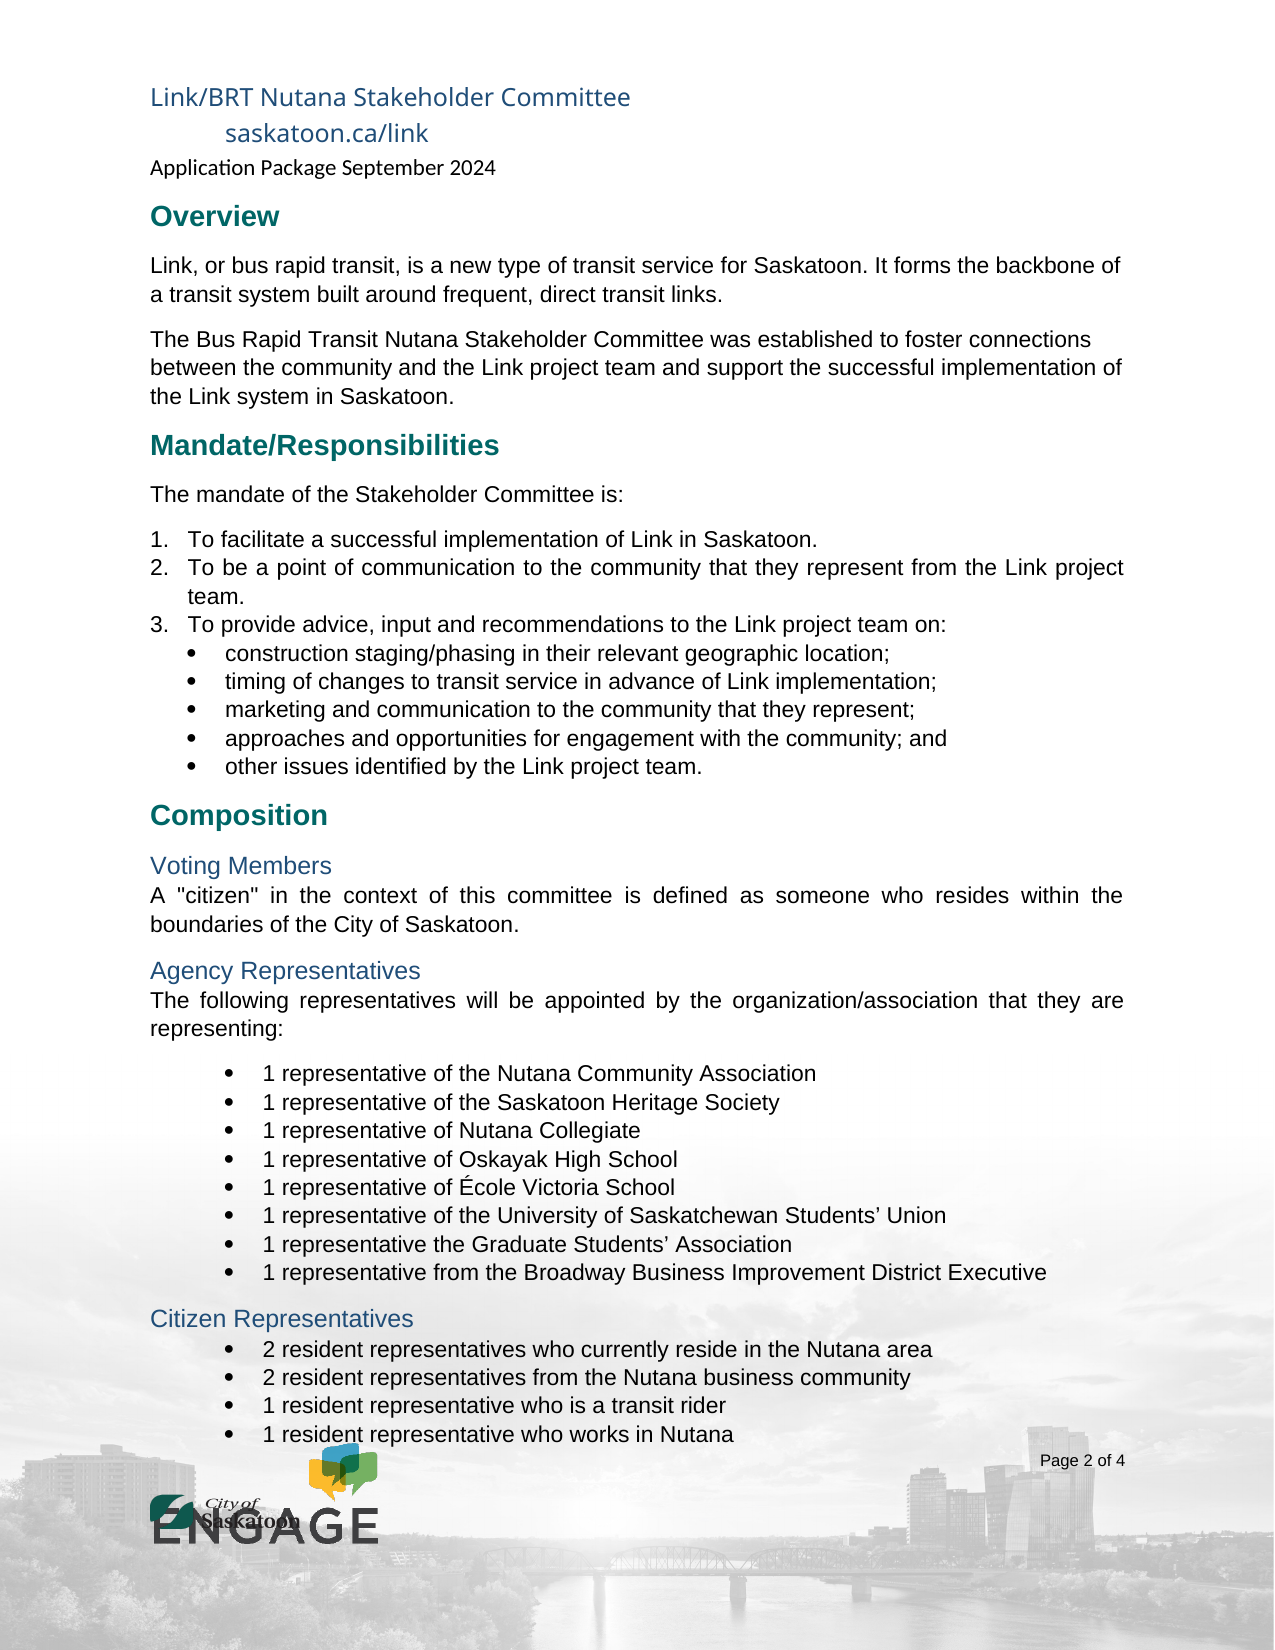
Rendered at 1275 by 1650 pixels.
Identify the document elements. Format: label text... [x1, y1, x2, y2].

subtitle Citizen Representatives [150, 1304, 1125, 1333]
list To be a point of communication to the community that they represent from the Link project team. [150, 554, 1125, 609]
text The mandate of the Stakeholder Committee is: [150, 481, 1125, 507]
list To provide advice, input and recommendations to the Link project team on: [150, 611, 1125, 637]
list 1 representative of Nutana Collegiate [225, 1117, 1125, 1143]
list timing of changes to transit service in advance of Link implementation; [187, 668, 1125, 694]
list 2 resident representatives from the Nutana business community [225, 1364, 1125, 1390]
list approaches and opportunities for engagement with the community; and [187, 725, 1125, 751]
list To facilitate a successful implementation of Link in Saskatoon. [150, 526, 1125, 552]
list 2 resident representatives who currently reside in the Nutana area [225, 1336, 1125, 1362]
list 1 resident representative who is a transit rider [225, 1392, 1125, 1419]
list marketing and communication to the community that they represent; [187, 696, 1125, 723]
list other issues identified by the Link project team. [187, 753, 1125, 779]
text The Bus Rapid Transit Nutana Stakeholder Committee was established to foster connections between the community and the Link project team and support the successful implementation of the Link system in Saskatoon. [150, 326, 1125, 409]
subtitle Mandate/Responsibilities [150, 428, 1125, 461]
list 1 representative of École Victoria School [225, 1174, 1125, 1200]
text The following representatives will be appointed by the organization/association that they are representing: [150, 987, 1125, 1042]
text A "citizen" in the context of this committee is defined as someone who resides within the boundaries of the City of Saskatoon. [150, 882, 1125, 937]
text Link, or bus rapid transit, is a new type of transit service for Saskatoon. It forms the backbone of a transit system built around frequent, direct transit links. [150, 252, 1125, 307]
list construction staging/phasing in their relevant geographic location; [187, 639, 1125, 666]
list 1 resident representative who works in Nutana [225, 1421, 1125, 1447]
subtitle Composition [150, 798, 1125, 832]
subtitle Agency Representatives [150, 956, 1125, 984]
subtitle Overview [150, 199, 1125, 233]
picture [0, 1054, 1274, 1650]
list 1 representative of the Nutana Community Association [225, 1060, 1125, 1087]
subtitle Voting Members [150, 851, 1125, 880]
list 1 representative of the Saskatoon Heritage Society [225, 1089, 1125, 1115]
list 1 representative of Oskayak High School [225, 1146, 1125, 1172]
list 1 representative the Graduate Students’ Association [225, 1231, 1125, 1257]
list 1 representative of the University of Saskatchewan Students’ Union [225, 1202, 1125, 1229]
list 1 representative from the Broadway Business Improvement District Executive [225, 1259, 1125, 1286]
